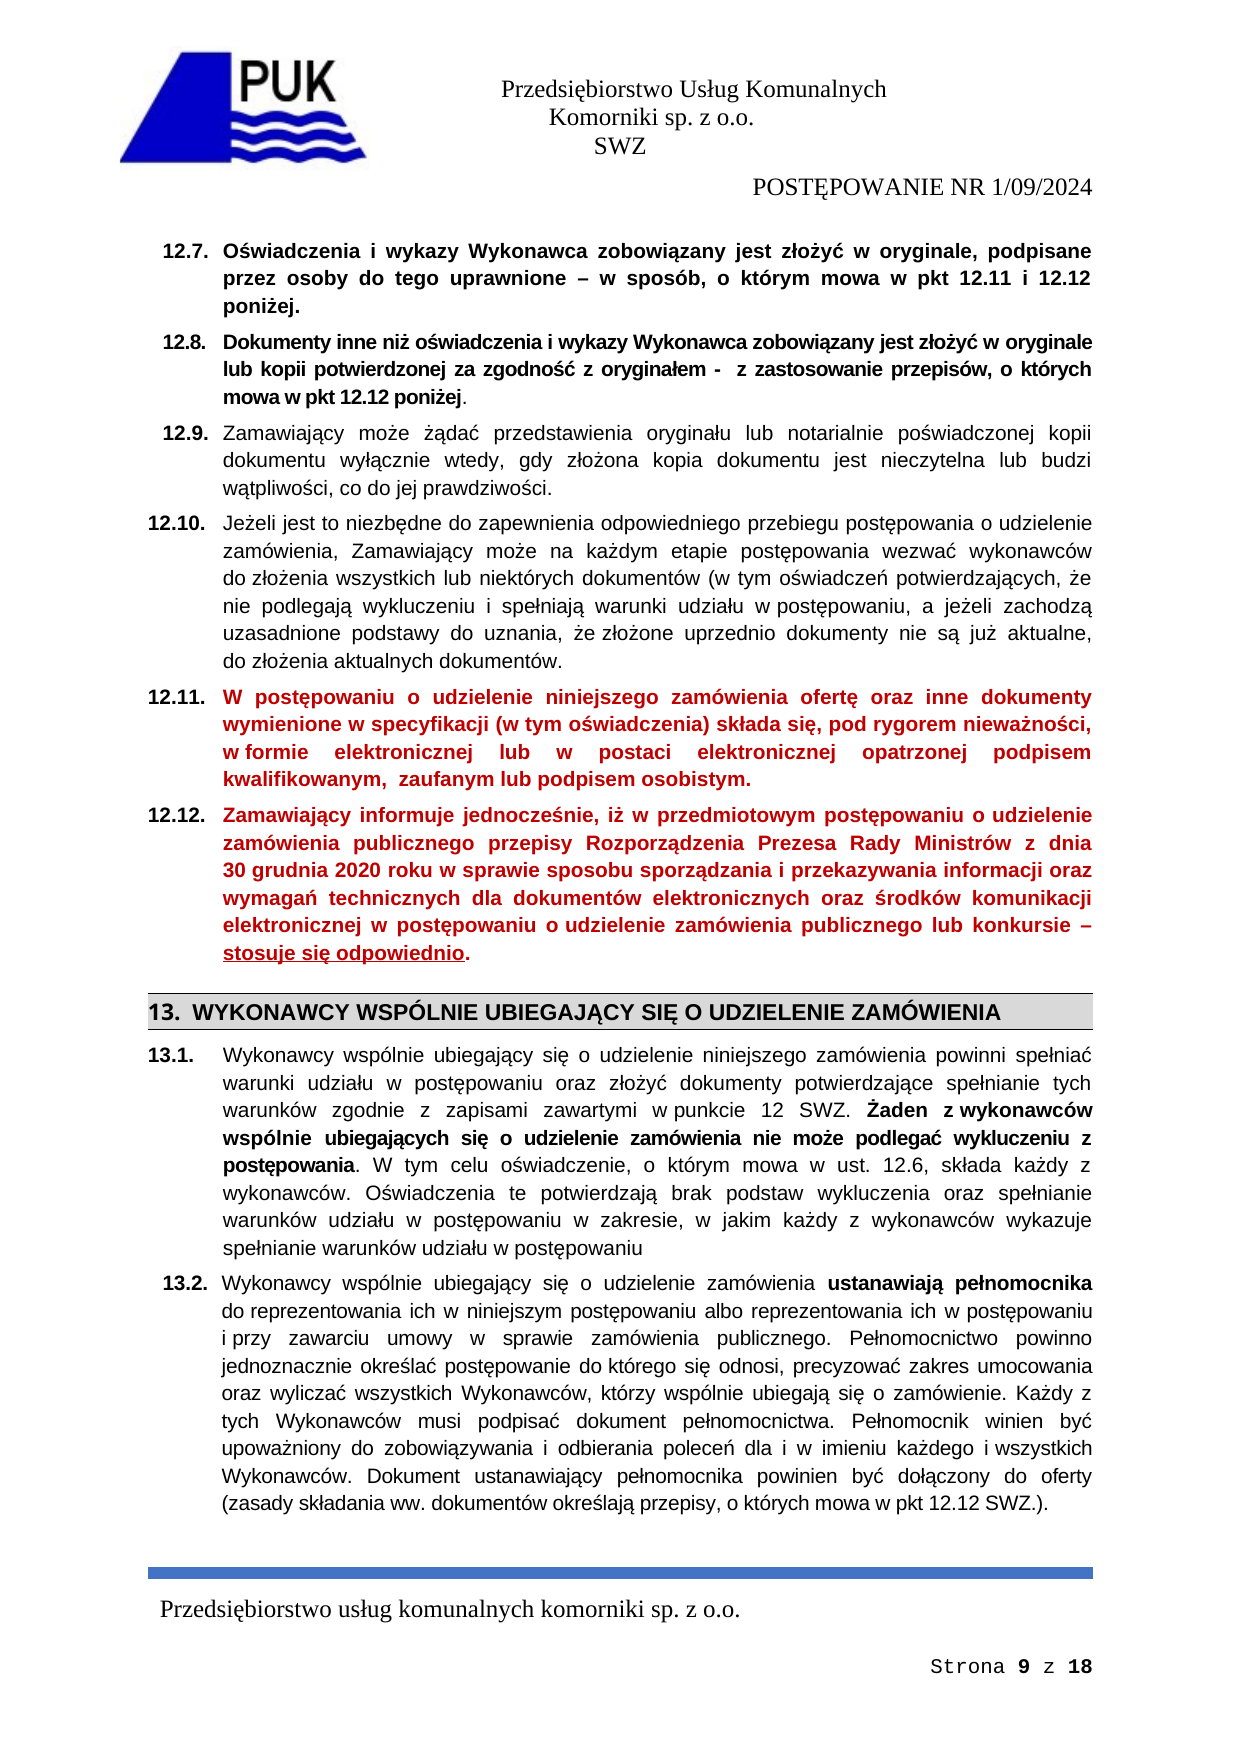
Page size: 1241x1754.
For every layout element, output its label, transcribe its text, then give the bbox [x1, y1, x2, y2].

list Wykonawcy wspólnie ubiegający się o udzielenie niniejszego zamówienia powinni spełniać warunki udziału w postępowaniu oraz złożyć dokumenty potwierdzające spełnianie tych warunków zgodnie z zapisami zawartymi w punkcie 12 SWZ. Żaden z wykonawców wspólnie ubiegających się o udzielenie zamówienia nie może podlegać wykluczeniu z postępowania. W tym celu oświadczenie, o którym mowa w ust. 12.6, składa każdy z wykonawców. Oświadczenia te potwierdzają brak podstaw wykluczenia oraz spełnianie warunków udziału w postępowaniu w zakresie, w jakim każdy z wykonawców wykazuje spełnianie warunków udziału w postępowaniu [148, 1043, 1093, 1259]
list Wykonawcy wspólnie ubiegający się o udzielenie zamówienia ustanawiają pełnomocnika do reprezentowania ich w niniejszym postępowaniu albo reprezentowania ich w postępowaniu i przy zawarciu umowy w sprawie zamówienia publicznego. Pełnomocnictwo powinno jednoznacznie określać postępowanie do którego się odnosi, precyzować zakres umocowania oraz wyliczać wszystkich Wykonawców, którzy wspólnie ubiegają się o zamówienie. Każdy z tych Wykonawców musi podpisać dokument pełnomocnictwa. Pełnomocnik winien być upoważniony do zobowiązywania i odbierania poleceń dla i w imieniu każdego i wszystkich Wykonawców. Dokument ustanawiający pełnomocnika powinien być dołączony do oferty (zasady składania ww. dokumentów określają przepisy, o których mowa w pkt 12.12 SWZ.). [162, 1271, 1093, 1515]
picture [119, 46, 370, 182]
list Dokumenty inne niż oświadczenia i wykazy Wykonawca zobowiązany jest złożyć w oryginale lub kopii potwierdzonej za zgodność z oryginałem - z zastosowanie przepisów, o których mowa w pkt 12.12 poniżej. [162, 329, 1093, 408]
list Zamawiający może żądać przedstawienia oryginału lub notarialnie poświadczonej kopii dokumentu wyłącznie wtedy, gdy złożona kopia dokumentu jest nieczytelna lub budzi wątpliwości, co do jej prawdziwości. [162, 420, 1093, 499]
list Jeżeli jest to niezbędne do zapewnienia odpowiedniego przebiegu postępowania o udzielenie zamówienia, Zamawiający może na każdym etapie postępowania wezwać wykonawców do złożenia wszystkich lub niektórych dokumentów (w tym oświadczeń potwierdzających, że nie podlegają wykluczeniu i spełniają warunki udziału w postępowaniu, a jeżeli zachodzą uzasadnione podstawy do uznania, że złożone uprzednio dokumenty nie są już aktualne, do złożenia aktualnych dokumentów. [148, 511, 1093, 673]
list Oświadczenia i wykazy Wykonawca zobowiązany jest złożyć w oryginale, podpisane przez osoby do tego uprawnione – w sposób, o którym mowa w pkt 12.11 i 12.12 poniżej. [162, 239, 1093, 318]
subtitle WYKONAWCY WSPÓLNIE UBIEGAJĄCY SIĘ O UDZIELENIE ZAMÓWIENIA [148, 994, 1093, 1029]
list W postępowaniu o udzielenie niniejszego zamówienia ofertę oraz inne dokumenty wymienione w specyfikacji (w tym oświadczenia) składa się, pod rygorem nieważności, w formie elektronicznej lub w postaci elektronicznej opatrzonej podpisem kwalifikowanym, zaufanym lub podpisem osobistym. [148, 684, 1093, 791]
list Zamawiający informuje jednocześnie, iż w przedmiotowym postępowaniu o udzielenie zamówienia publicznego przepisy Rozporządzenia Prezesa Rady Ministrów z dnia 30 grudnia 2020 roku w sprawie sposobu sporządzania i przekazywania informacji oraz wymagań technicznych dla dokumentów elektronicznych oraz środków komunikacji elektronicznej w postępowaniu o udzielenie zamówienia publicznego lub konkursie – stosuje się odpowiednio. [148, 803, 1093, 964]
